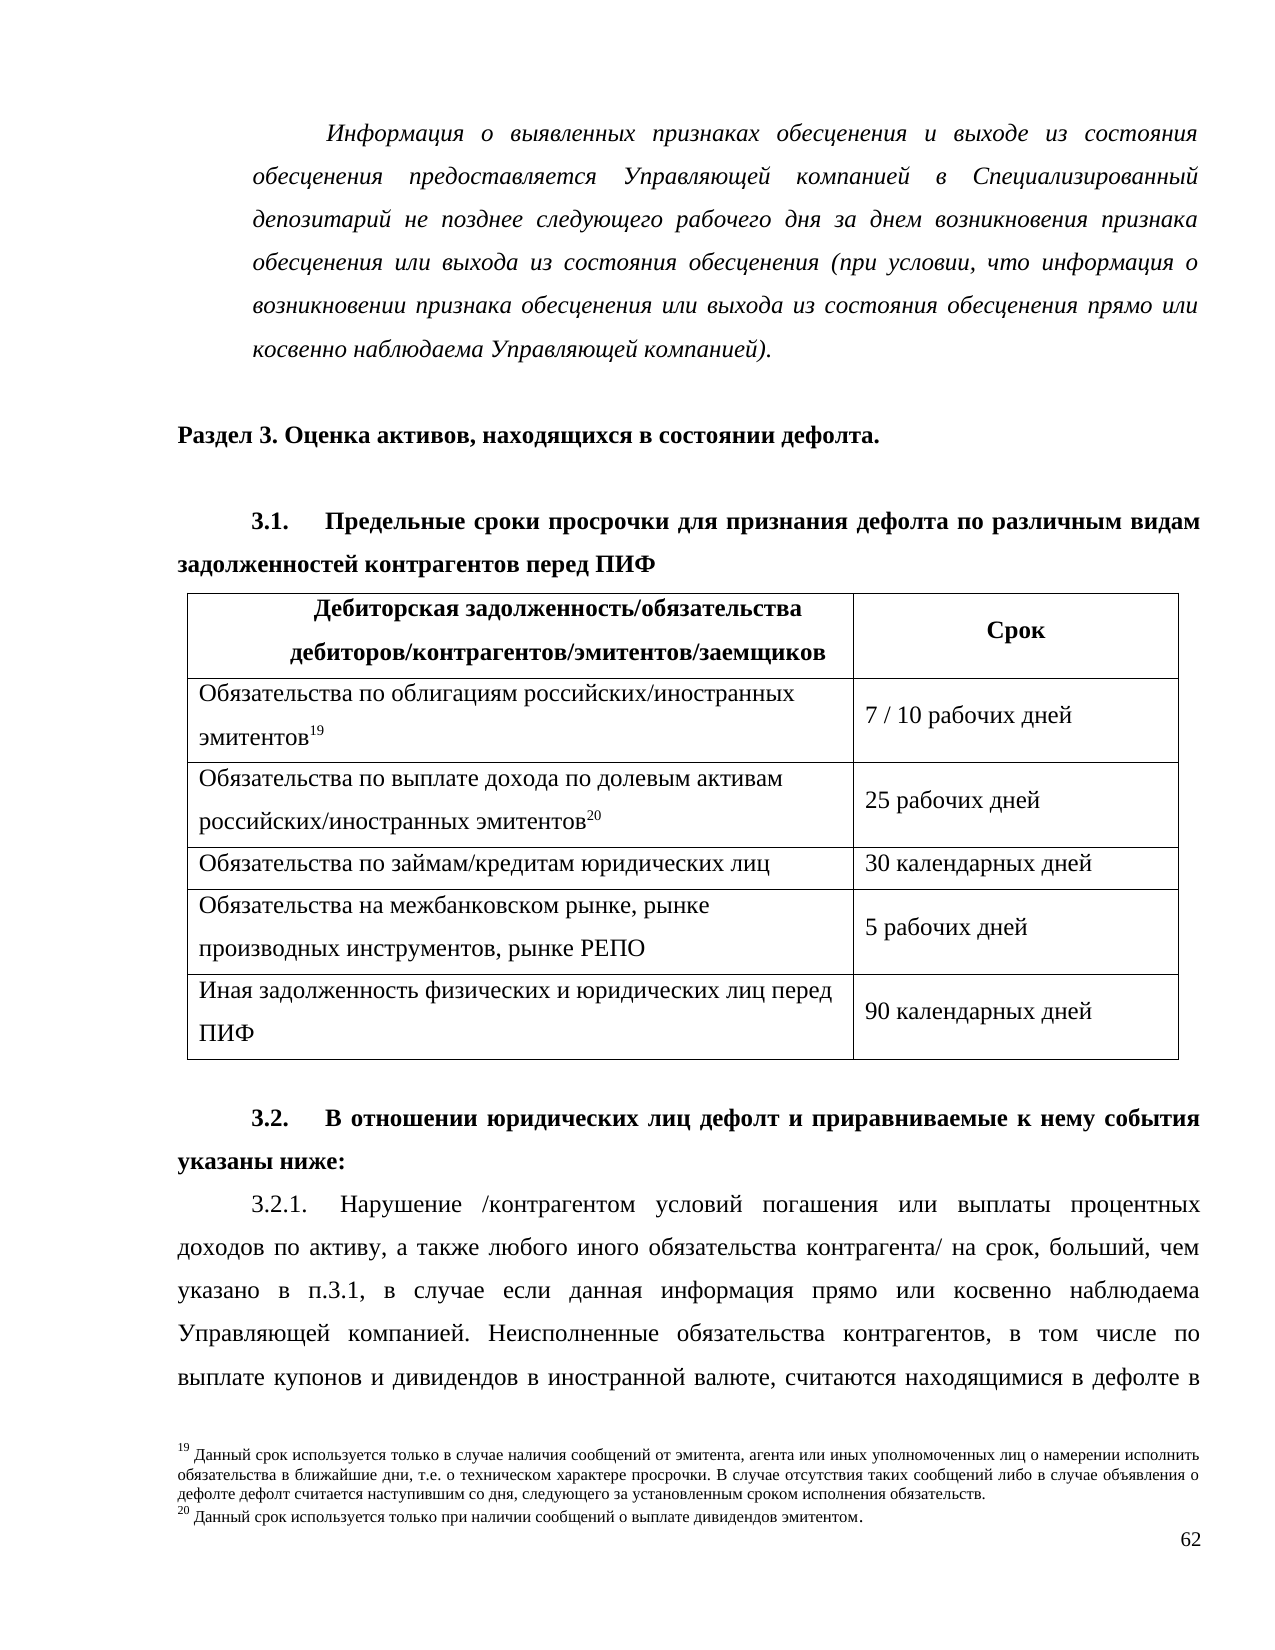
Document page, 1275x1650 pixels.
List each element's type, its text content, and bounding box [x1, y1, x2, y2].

table_cell Обязательства по выплате дохода по долевым активам российских/иностранных эмитентов [188, 763, 853, 847]
table_header Дебиторская задолженность/обязательства дебиторов/контрагентов/эмитентов/заемщиков [188, 594, 853, 677]
table_cell 5 рабочих дней [854, 890, 1178, 974]
list В отношении юридических лиц дефолт и приравниваемые к нему события указаны ниже: [177, 1103, 1201, 1175]
table_header Срок [854, 594, 1178, 677]
table_cell 90 календарных дней [854, 975, 1178, 1059]
table_cell Обязательства на межбанковском рынке, рынке производных инструментов, рынке РЕПО [188, 890, 853, 974]
table_cell 30 календарных дней [854, 848, 1178, 889]
table_cell Иная задолженность физических и юридических лиц перед ПИФ [188, 975, 853, 1059]
list Раздел 3. Оценка активов, находящихся в состоянии дефолта. [177, 420, 1201, 449]
table_cell Обязательства по облигациям российских/иностранных эмитентов [188, 679, 853, 762]
text Информация о выявленных признаках обесценения и выходе из состояния обесценения предоставляется Управляющей компанией в Специализированный депозитарий не позднее следующего рабочего дня за днем возникновения признака обесценения или выхода из состояния обесценения (при условии, что информация о возникновении признака обесценения или выхода из состояния обесценения прямо или косвенно наблюдаема Управляющей компанией). [252, 118, 1201, 362]
table_cell 7 / 10 рабочих дней [854, 679, 1178, 762]
table_cell Обязательства по займам/кредитам юридических лиц [188, 848, 853, 889]
list Предельные сроки просрочки для признания дефолта по различным видам задолженностей контрагентов перед ПИФ [177, 506, 1201, 578]
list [177, 1189, 1201, 1390]
table_cell 25 рабочих дней [854, 763, 1178, 847]
